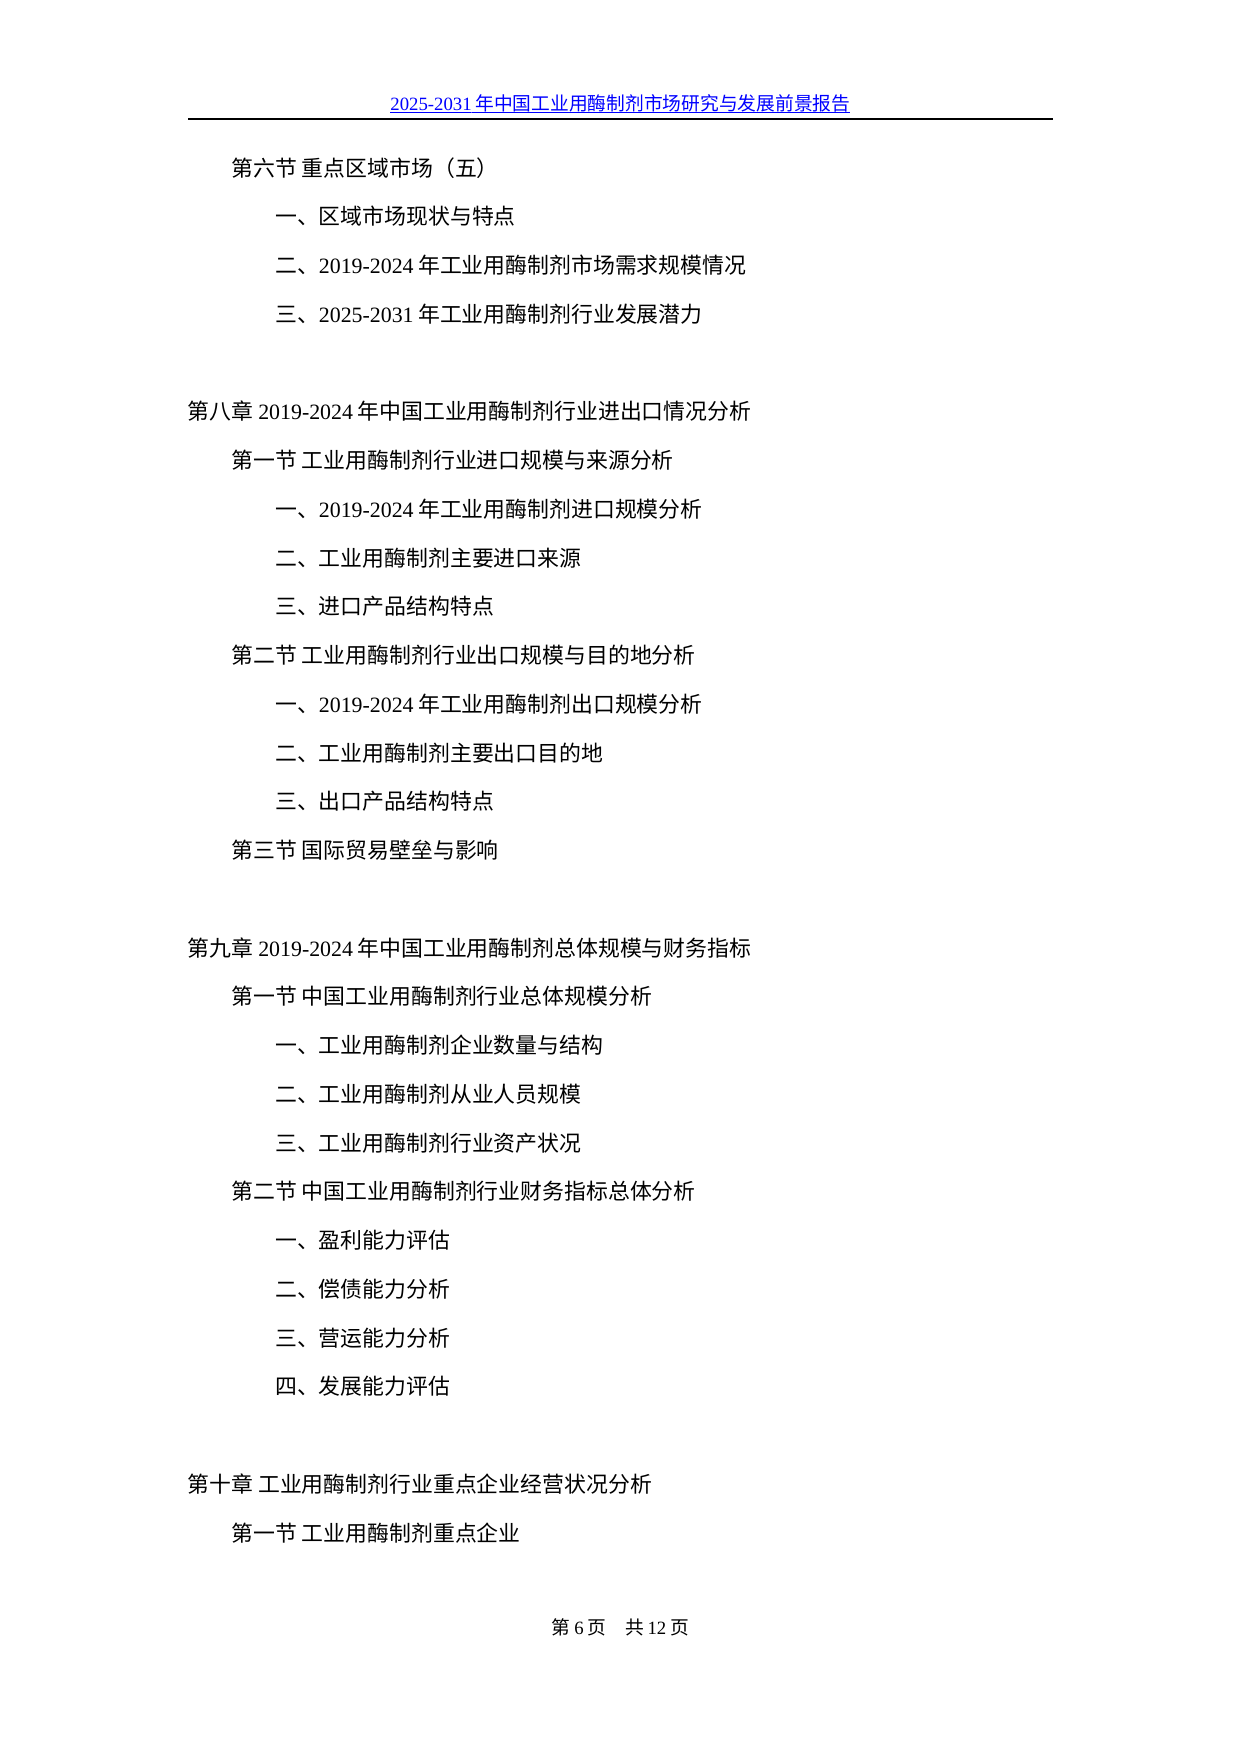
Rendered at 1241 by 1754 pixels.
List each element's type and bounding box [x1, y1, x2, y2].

text [187, 150, 1053, 1548]
